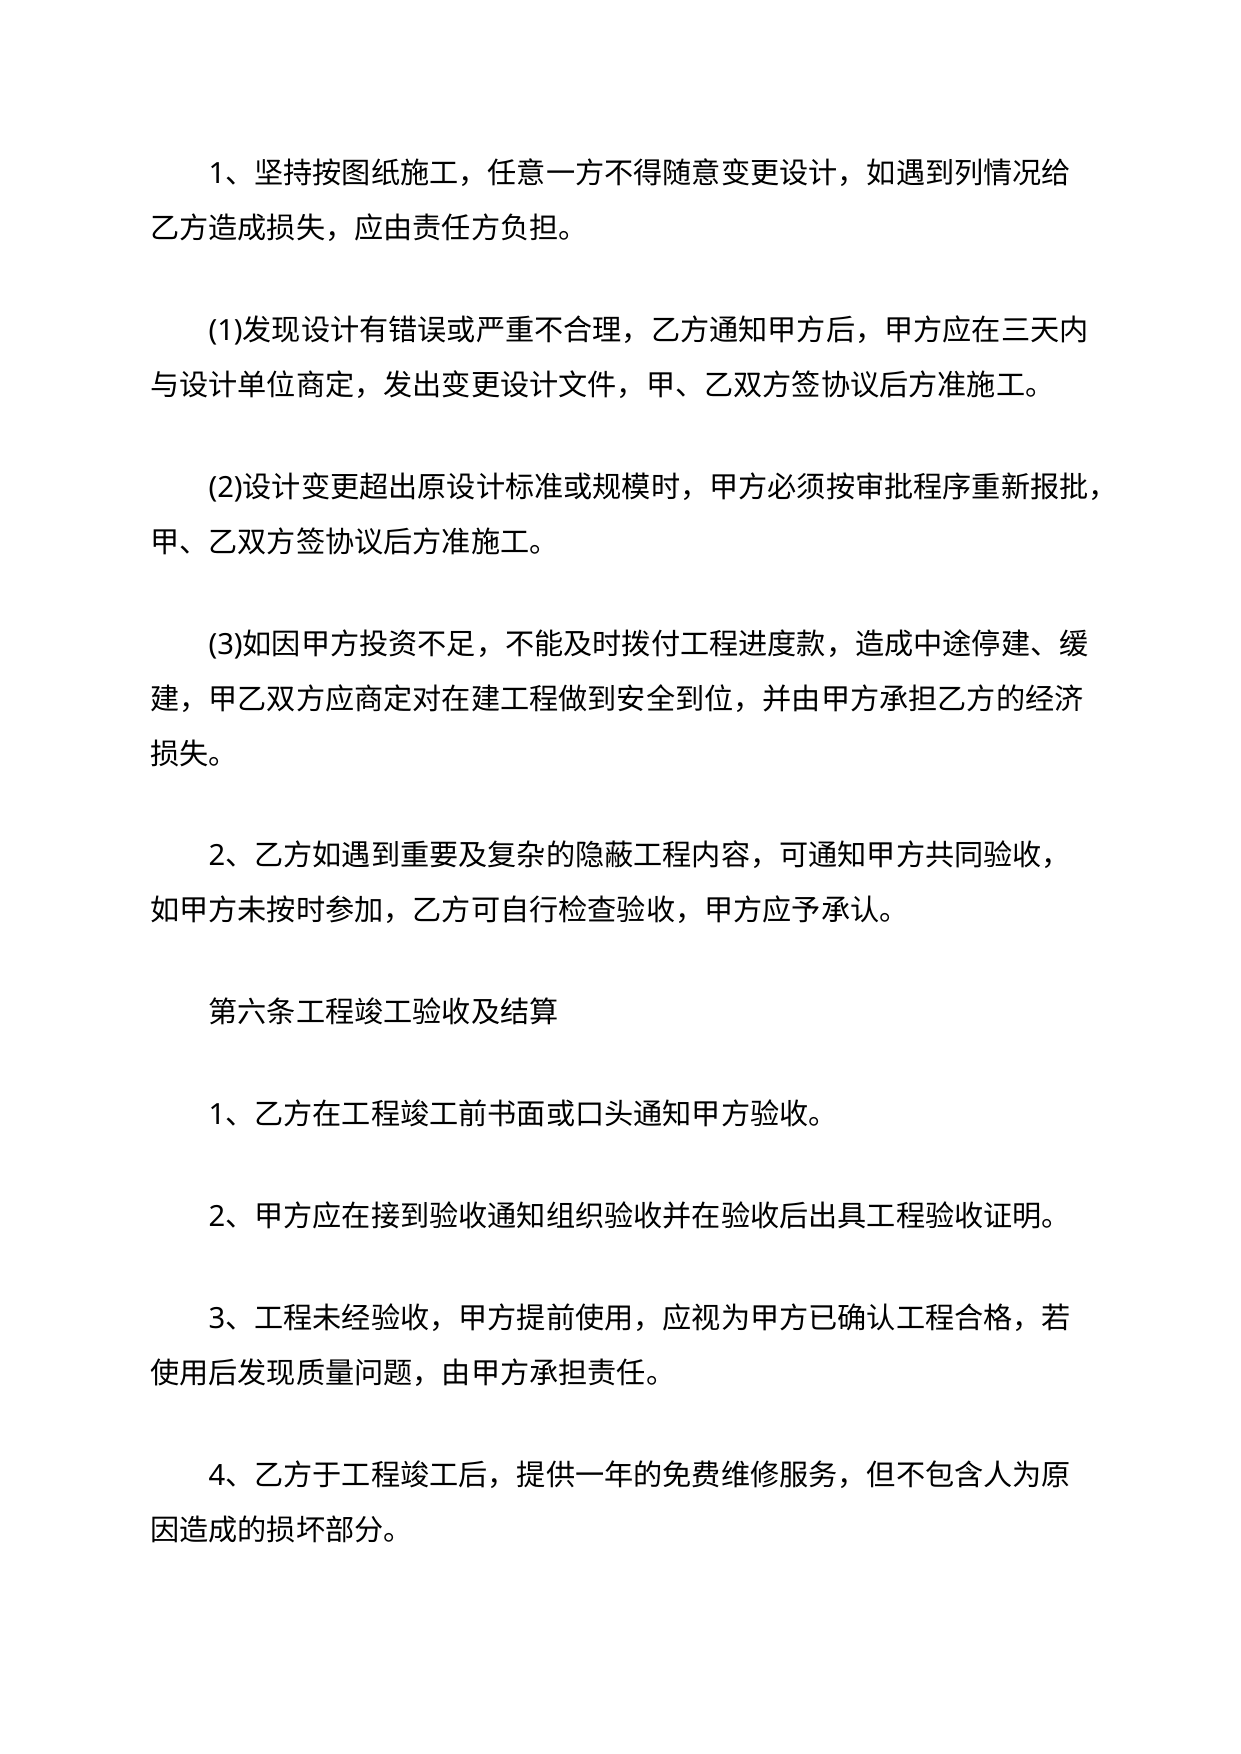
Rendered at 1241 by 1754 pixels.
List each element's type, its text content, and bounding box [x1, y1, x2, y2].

text 4、乙方于工程竣工后，提供一年的免费维修服务，但不包含人为原因造成的损坏部分。 [150, 1451, 1090, 1548]
text 1、乙方在工程竣工前书面或口头通知甲方验收。 [150, 1091, 1090, 1133]
text (1)发现设计有错误或严重不合理，乙方通知甲方后，甲方应在三天内与设计单位商定，发出变更设计文件，甲、乙双方签协议后方准施工。 [150, 307, 1090, 404]
text 2、乙方如遇到重要及复杂的隐蔽工程内容，可通知甲方共同验收，如甲方未按时参加，乙方可自行检查验收，甲方应予承认。 [150, 832, 1090, 929]
text (2)设计变更超出原设计标准或规模时，甲方必须按审批程序重新报批，甲、乙双方签协议后方准施工。 [150, 463, 1090, 561]
text 1、坚持按图纸施工，任意一方不得随意变更设计，如遇到列情况给乙方造成损失，应由责任方负担。 [150, 150, 1090, 247]
text 2、甲方应在接到验收通知组织验收并在验收后出具工程验收证明。 [150, 1192, 1090, 1235]
text 第六条工程竣工验收及结算 [150, 989, 1090, 1031]
text 3、工程未经验收，甲方提前使用，应视为甲方已确认工程合格，若使用后发现质量问题，由甲方承担责任。 [150, 1294, 1090, 1392]
text (3)如因甲方投资不足，不能及时拨付工程进度款，造成中途停建、缓建，甲乙双方应商定对在建工程做到安全到位，并由甲方承担乙方的经济损失。 [150, 620, 1090, 772]
